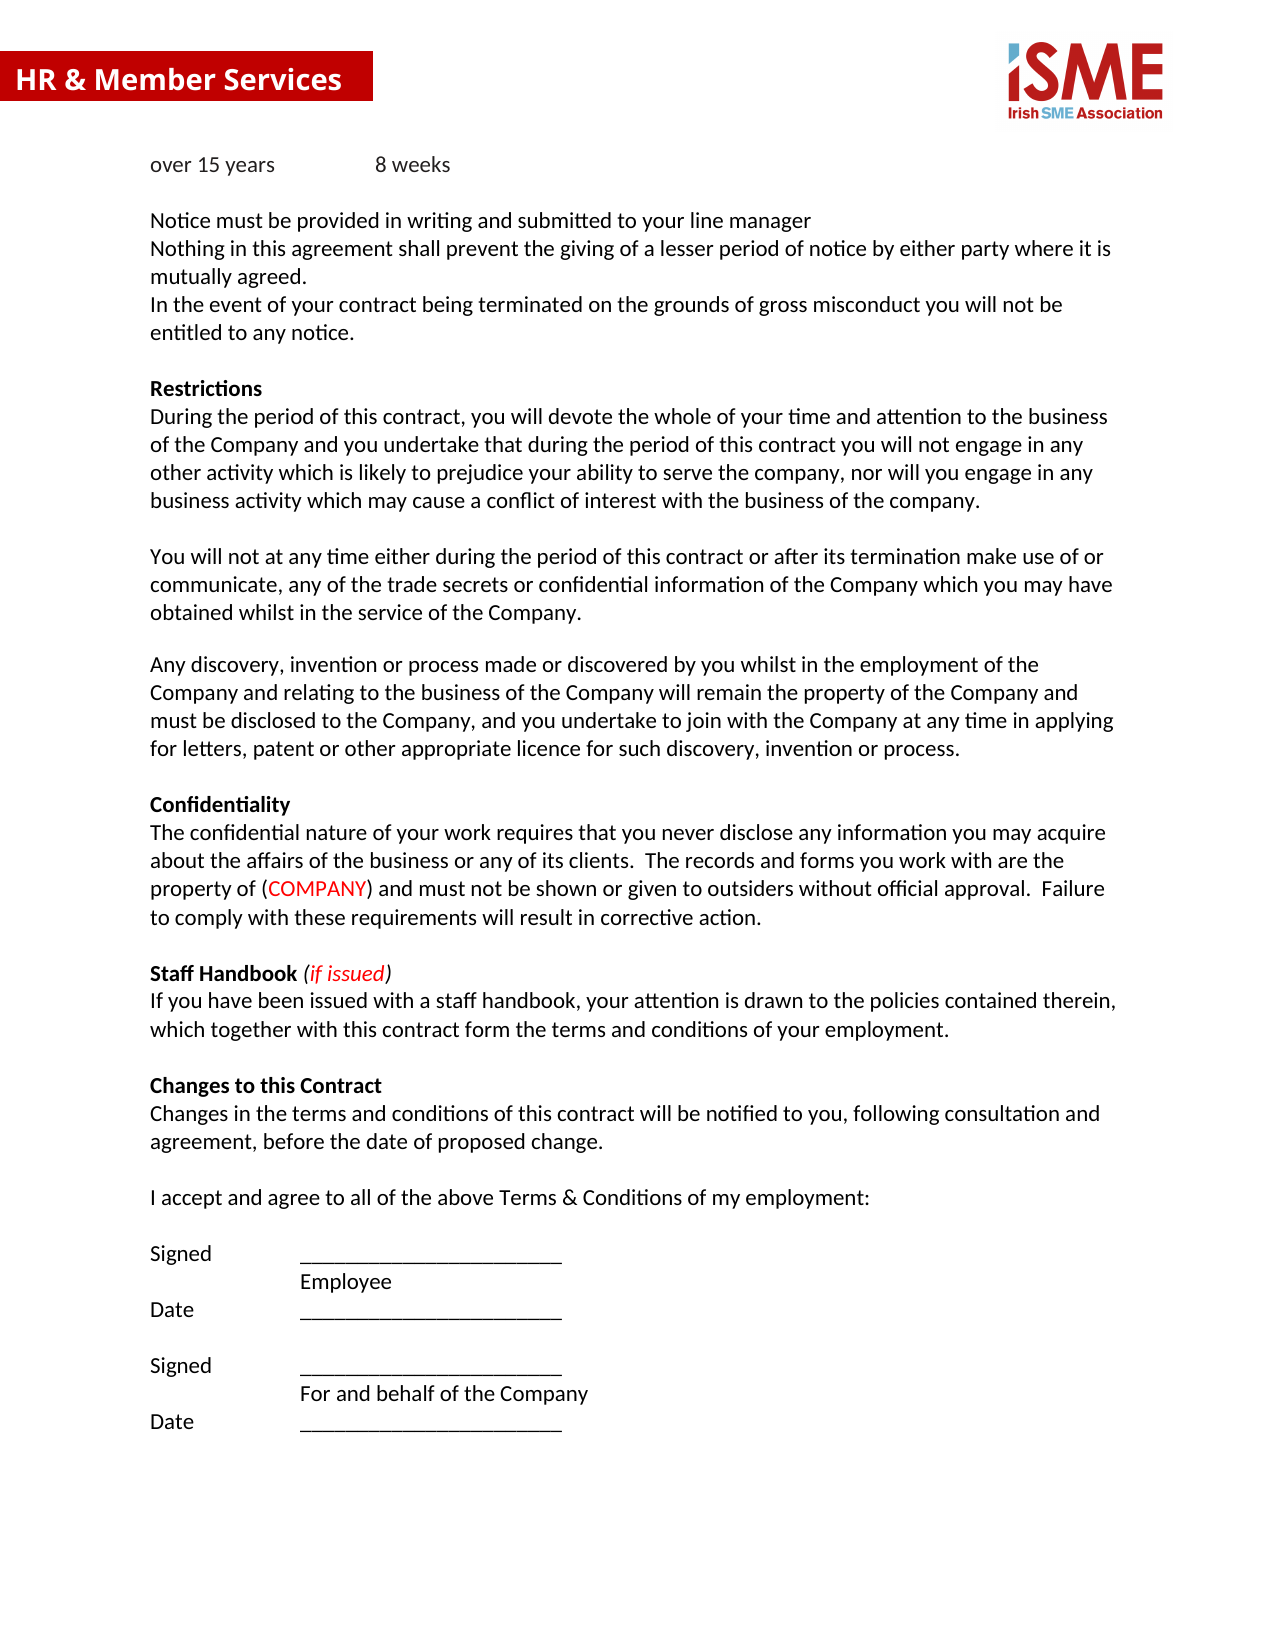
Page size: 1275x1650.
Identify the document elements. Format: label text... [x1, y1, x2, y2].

text Notice must be provided in writing and submitted to your line manager [150, 206, 1125, 234]
picture [995, 31, 1173, 132]
text In the event of your contract being terminated on the grounds of gross misconduct you will not be entitled to any notice. [150, 290, 1125, 346]
text If you have been issued with a staff handbook, your attention is drawn to the policies contained therein, which together with this contract form the terms and conditions of your employment. [150, 987, 1125, 1043]
text Nothing in this agreement shall prevent the giving of a lesser period of notice by either party where it is mutually agreed. [150, 234, 1125, 290]
text Confidentiality [150, 791, 1125, 818]
text Any discovery, invention or process made or discovered by you whilst in the employment of the Company and relating to the business of the Company will remain the property of the Company and must be disclosed to the Company, and you undertake to join with the Company at any time in applying for letters, patent or other appropriate licence for such discovery, invention or process. [150, 650, 1125, 762]
text Signed _______________________ [150, 1239, 1125, 1267]
text Staff Handbook (if issued) [150, 959, 1125, 987]
text For and behalf of the Company [150, 1379, 1125, 1407]
text During the period of this contract, you will devote the whole of your time and attention to the business of the Company and you undertake that during the period of this contract you will not engage in any other activity which is likely to prejudice your ability to serve the company, nor will you engage in any business activity which may cause a conflict of interest with the business of the company. [150, 402, 1125, 514]
text over 15 years 8 weeks [150, 150, 1125, 178]
text Restrictions [150, 374, 1125, 402]
text Changes in the terms and conditions of this contract will be notified to you, following consultation and agreement, before the date of proposed change. [150, 1099, 1125, 1155]
text Date _______________________ [150, 1295, 1125, 1323]
text Signed _______________________ [150, 1351, 1125, 1379]
text The confidential nature of your work requires that you never disclose any information you may acquire about the affairs of the business or any of its clients. The records and forms you work with are the property of (COMPANY) and must not be shown or given to outsiders without official approval. Failure to comply with these requirements will result in corrective action. [150, 818, 1125, 931]
text Employee [150, 1267, 1125, 1295]
text Date _______________________ [150, 1407, 1125, 1435]
text I accept and agree to all of the above Terms & Conditions of my employment: [150, 1183, 1125, 1211]
text Changes to this Contract [150, 1071, 1125, 1099]
text You will not at any time either during the period of this contract or after its termination make use of or communicate, any of the trade secrets or confidential information of the Company which you may have obtained whilst in the service of the Company. [150, 542, 1125, 650]
